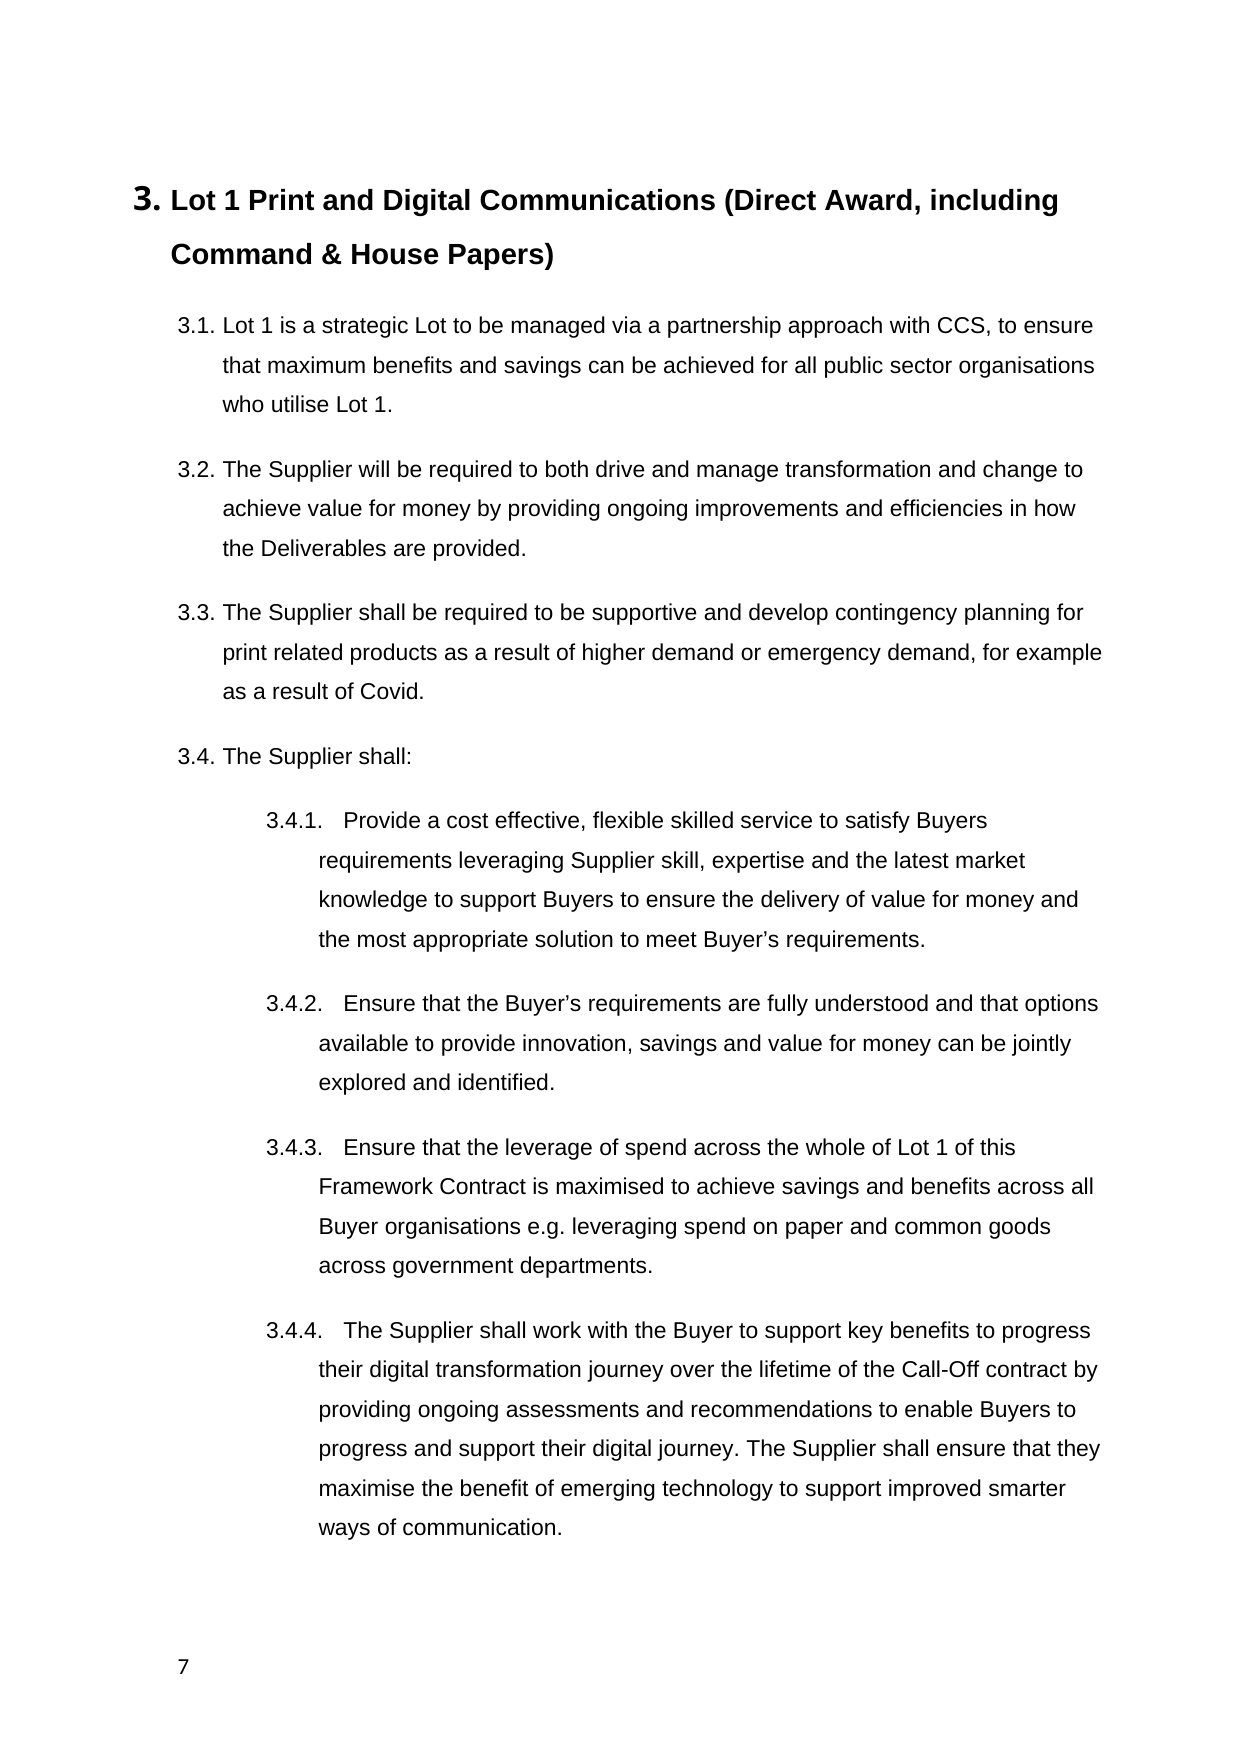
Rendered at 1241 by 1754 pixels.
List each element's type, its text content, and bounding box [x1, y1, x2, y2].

list Ensure that the Buyer’s requirements are fully understood and that options available to provide innovation, savings and value for money can be jointly explored and identified. [266, 990, 1104, 1096]
list Ensure that the leverage of spend across the whole of Lot 1 of this Framework Contract is maximised to achieve savings and benefits across all Buyer organisations e.g. leveraging spend on paper and common goods across government departments. [266, 1134, 1104, 1278]
list The Supplier shall be required to be supportive and develop contingency planning for print related products as a result of higher demand or emergency demand, for example as a result of Covid. [177, 599, 1104, 705]
list The Supplier shall: [177, 743, 1104, 769]
list Provide a cost effective, flexible skilled service to satisfy Buyers requirements leveraging Supplier skill, expertise and the latest market knowledge to support Buyers to ensure the delivery of value for money and the most appropriate solution to meet Buyer’s requirements. [266, 807, 1104, 952]
subtitle Lot 1 Print and Digital Communications (Direct Award, including Command & House Papers) [133, 175, 1104, 271]
list The Supplier shall work with the Buyer to support key benefits to progress their digital transformation journey over the lifetime of the Call-Off contract by providing ongoing assessments and recommendations to enable Buyers to progress and support their digital journey. The Supplier shall ensure that they maximise the benefit of emerging technology to support improved smarter ways of communication. [266, 1317, 1104, 1540]
list The Supplier will be required to both drive and manage transformation and change to achieve value for money by providing ongoing improvements and efficiencies in how the Deliverables are provided. [177, 456, 1104, 561]
list Lot 1 is a strategic Lot to be managed via a partnership approach with CCS, to ensure that maximum benefits and savings can be achieved for all public sector organisations who utilise Lot 1. [177, 312, 1104, 418]
